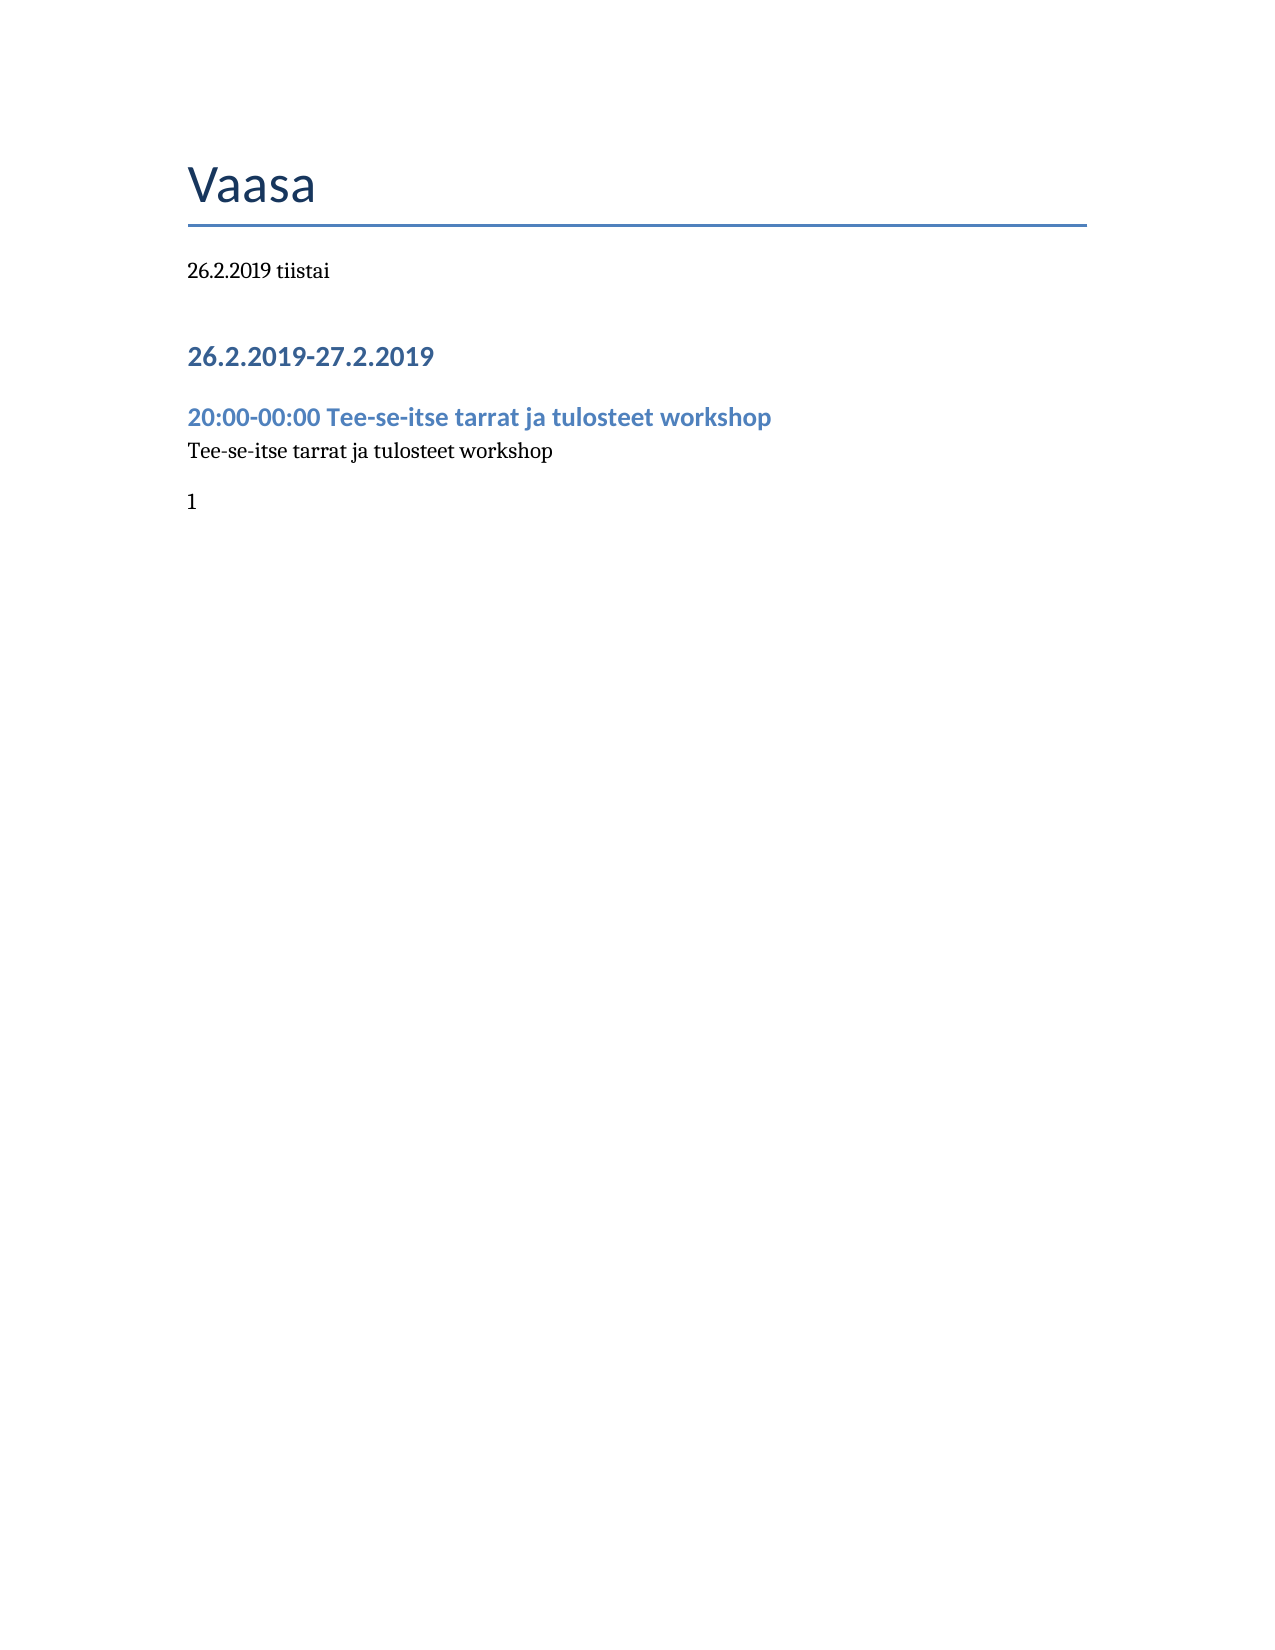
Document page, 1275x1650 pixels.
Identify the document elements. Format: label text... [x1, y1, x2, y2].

text 26.2.2019 tiistai [187, 258, 1087, 284]
text Tee-se-itse tarrat ja tulosteet workshop [187, 438, 1087, 464]
text 1 [187, 489, 1087, 515]
subtitle 20:00-00:00 Tee-se-itse tarrat ja tulosteet workshop [187, 400, 1087, 433]
subtitle 26.2.2019-27.2.2019 [187, 338, 1087, 374]
title Vaasa [187, 150, 1087, 227]
